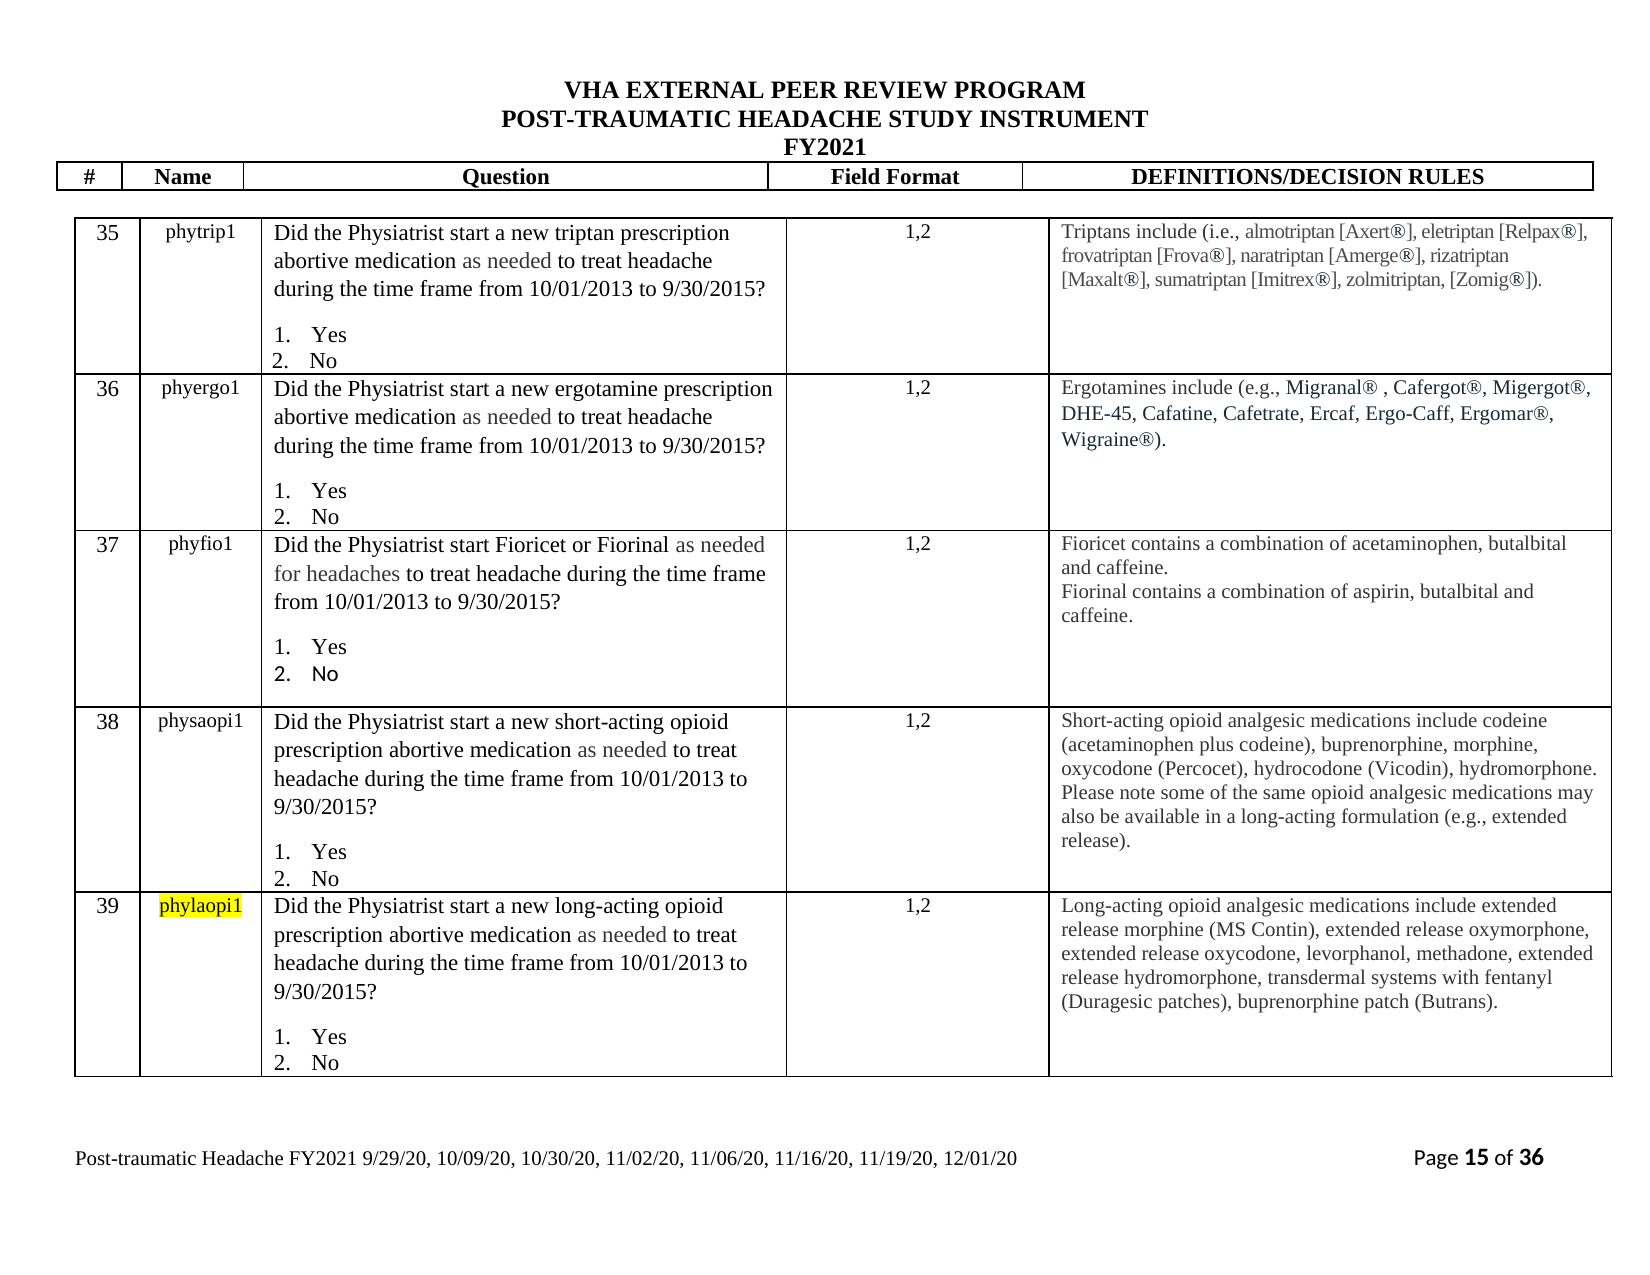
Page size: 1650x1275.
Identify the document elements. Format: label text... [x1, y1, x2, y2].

table_cell 1,2 [787, 708, 1048, 891]
table_cell Did the Physiatrist start Fioricet or Fiorinal as needed for headaches to treat headache during the time frame from 10/01/2013 to 9/30/2015? Yes 2. No [262, 531, 786, 706]
table_cell Did the Physiatrist start a new short-acting opioid prescription abortive medication as needed to treat headache during the time frame from 10/01/2013 to 9/30/2015? Yes No [262, 708, 786, 891]
table_cell Did the Physiatrist start a new triptan prescription abortive medication as needed to treat headache during the time frame from 10/01/2013 to 9/30/2015? Yes No [262, 219, 786, 373]
table_cell phylaopi1 [141, 893, 261, 1076]
table_cell phytrip1 [141, 219, 261, 373]
table_cell 39 [76, 893, 139, 1076]
table_cell Ergotamines include (e.g., Migranal® , Cafergot®, Migergot®, DHE-45, Cafatine, Cafetrate, Ercaf, Ergo-Caff, Ergomar®, Wigraine®). [1050, 375, 1611, 529]
table_cell 38 [76, 708, 139, 891]
table_cell Triptans include (i.e., almotriptan [Axert®], eletriptan [Relpax®], frovatriptan [Frova®], naratriptan [Amerge®], rizatriptan [Maxalt®], sumatriptan [Imitrex®], zolmitriptan, [Zomig®]). [1050, 219, 1611, 373]
table_cell 35 [76, 219, 139, 373]
table_cell 1,2 [787, 219, 1048, 373]
table_cell phyfio1 [141, 531, 261, 706]
table_cell phyergo1 [141, 375, 261, 529]
table_cell 37 [76, 531, 139, 706]
table_cell 1,2 [787, 531, 1048, 706]
table_cell Did the Physiatrist start a new ergotamine prescription abortive medication as needed to treat headache during the time frame from 10/01/2013 to 9/30/2015? Yes No [262, 375, 786, 529]
table_cell Did the Physiatrist start a new long-acting opioid prescription abortive medication as needed to treat headache during the time frame from 10/01/2013 to 9/30/2015? Yes No [262, 893, 786, 1076]
table_cell Long-acting opioid analgesic medications include extended release morphine (MS Contin), extended release oxymorphone, extended release oxycodone, levorphanol, methadone, extended release hydromorphone, transdermal systems with fentanyl (Duragesic patches), buprenorphine patch (Butrans). [1050, 893, 1611, 1076]
table_cell 1,2 [787, 375, 1048, 529]
table_cell Short-acting opioid analgesic medications include codeine (acetaminophen plus codeine), buprenorphine, morphine, oxycodone (Percocet), hydrocodone (Vicodin), hydromorphone. Please note some of the same opioid analgesic medications may also be available in a long-acting formulation (e.g., extended release). [1050, 708, 1611, 891]
table_cell 36 [76, 375, 139, 529]
table_cell Fioricet contains a combination of acetaminophen, butalbital and caffeine. Fiorinal contains a combination of aspirin, butalbital and caffeine. [1050, 531, 1611, 706]
table_cell 1,2 [787, 893, 1048, 1076]
table_cell physaopi1 [141, 708, 261, 891]
